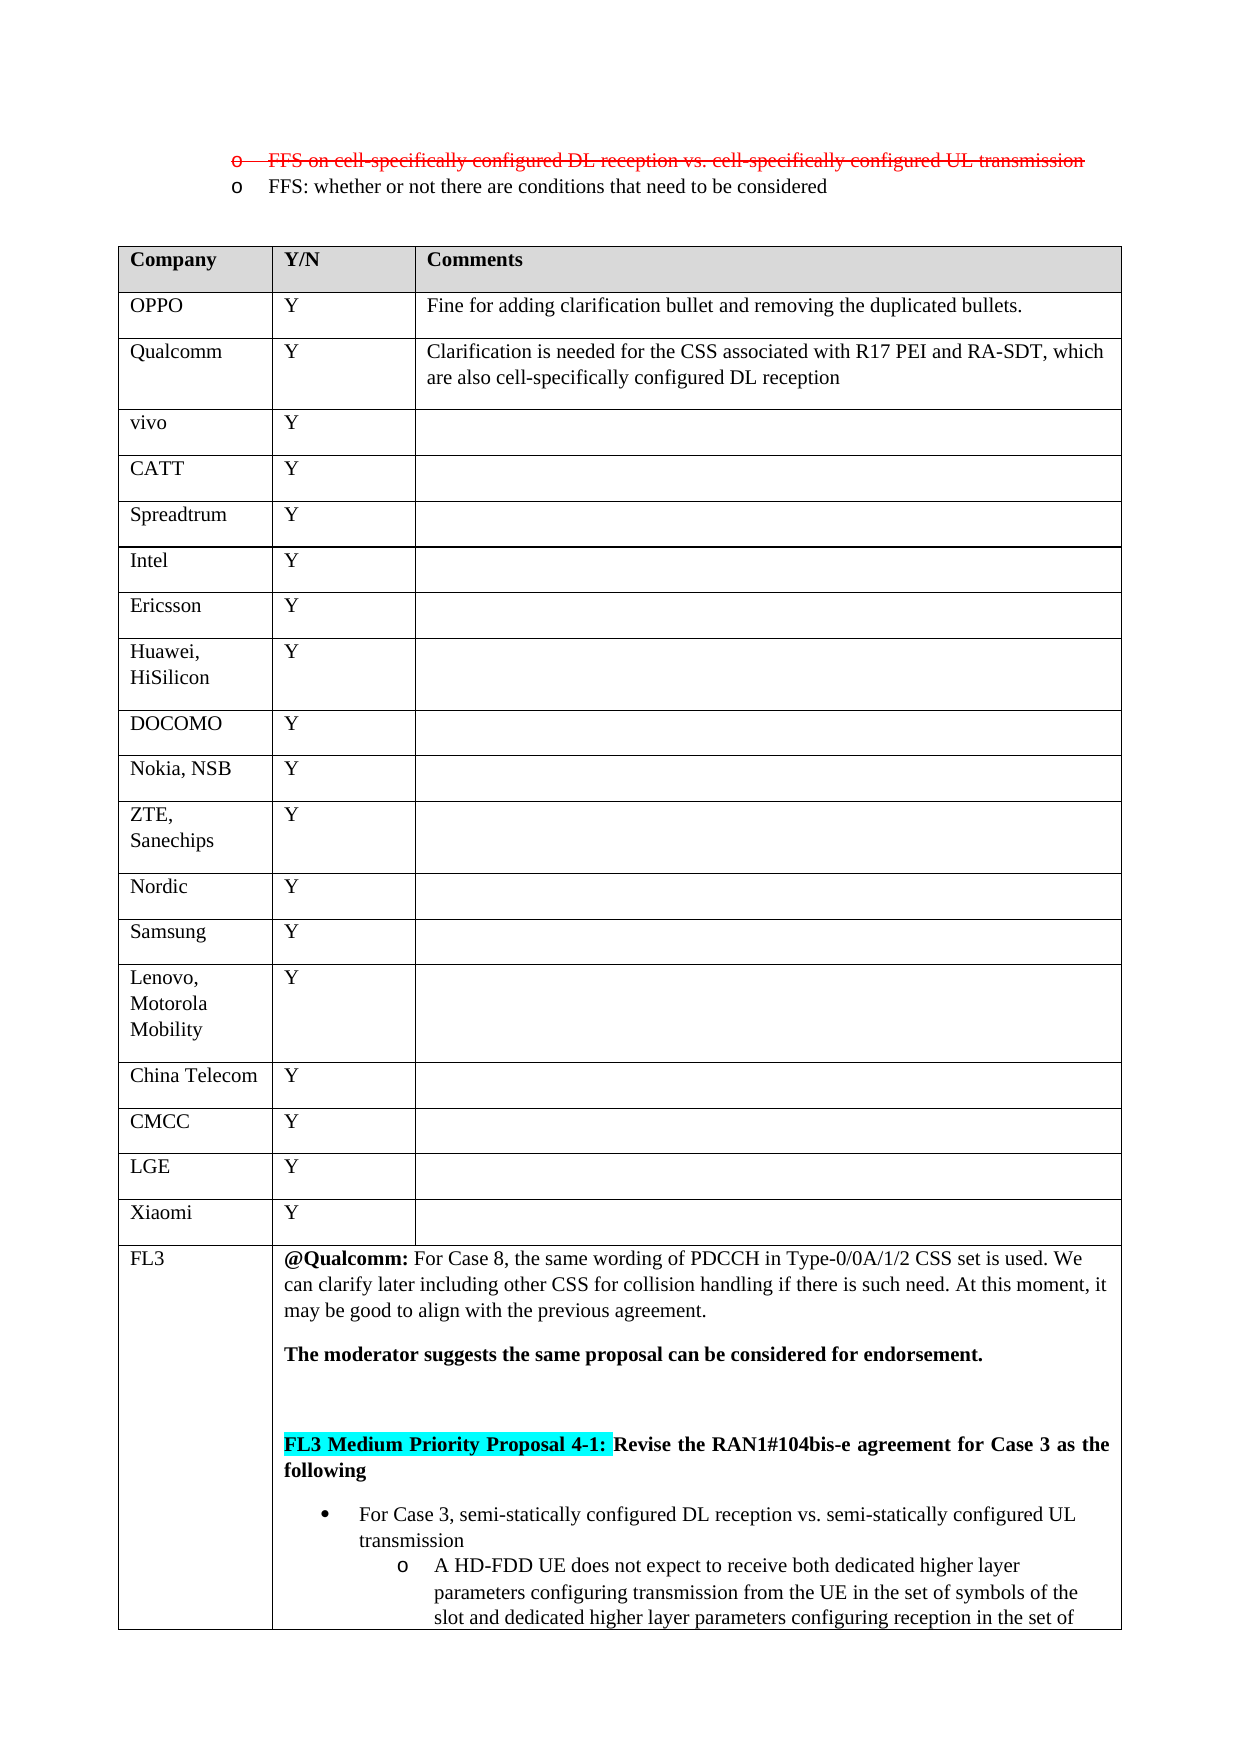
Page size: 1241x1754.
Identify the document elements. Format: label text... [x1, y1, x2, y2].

table_cell [416, 593, 1121, 638]
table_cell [273, 1246, 1121, 1629]
table_cell Y [273, 593, 415, 638]
table_cell Y [273, 965, 415, 1062]
table_cell Y [273, 874, 415, 918]
table_cell [416, 456, 1121, 501]
table_cell Nokia, NSB [119, 756, 272, 801]
table_cell Huawei, HiSilicon [119, 639, 272, 709]
table_cell [416, 1200, 1121, 1245]
table_cell [416, 1109, 1121, 1153]
table_cell Spreadtrum [119, 502, 272, 546]
table_cell Samsung [119, 920, 272, 964]
table_cell [416, 1154, 1121, 1199]
table_header Y/N [273, 247, 415, 292]
table_cell CMCC [119, 1109, 272, 1153]
table_cell Y [273, 339, 415, 409]
table_cell Y [273, 1200, 415, 1245]
table_cell Lenovo, Motorola Mobility [119, 965, 272, 1062]
table_cell Y [273, 1063, 415, 1107]
table_cell [416, 639, 1121, 709]
table_cell Fine for adding clarification bullet and removing the duplicated bullets. [416, 293, 1121, 338]
table_header Company [119, 247, 272, 292]
table_cell ZTE, Sanechips [119, 802, 272, 873]
table_cell LGE [119, 1154, 272, 1199]
table_cell Y [273, 1109, 415, 1153]
table_header Comments [416, 247, 1121, 292]
table_cell Y [273, 639, 415, 709]
table_cell [416, 965, 1121, 1062]
table_cell Qualcomm [119, 339, 272, 409]
table_cell [416, 548, 1121, 592]
table_cell Y [273, 456, 415, 501]
list FFS on cell-specifically configured DL reception vs. cell-specifically configured UL transmission [231, 147, 1122, 173]
table_cell OPPO [119, 293, 272, 338]
table_cell Y [273, 293, 415, 338]
table_cell Y [273, 502, 415, 546]
table_cell Y [273, 410, 415, 455]
table_cell Nordic [119, 874, 272, 918]
table_cell [416, 920, 1121, 964]
table_cell [416, 874, 1121, 918]
table_cell vivo [119, 410, 272, 455]
table_cell [416, 711, 1121, 755]
table_cell Y [273, 756, 415, 801]
table_cell CATT [119, 456, 272, 501]
table_cell Y [273, 920, 415, 964]
table_cell DOCOMO [119, 711, 272, 755]
table_cell Y [273, 711, 415, 755]
table_cell Y [273, 802, 415, 873]
table_cell China Telecom [119, 1063, 272, 1107]
table_cell Clarification is needed for the CSS associated with R17 PEI and RA-SDT, which are also cell-specifically configured DL reception [416, 339, 1121, 409]
table_cell [416, 502, 1121, 546]
table_cell Intel [119, 548, 272, 592]
list FFS: whether or not there are conditions that need to be considered [231, 174, 1122, 200]
table_cell Y [273, 1154, 415, 1199]
table_cell FL3 [119, 1246, 272, 1629]
table_cell [416, 802, 1121, 873]
table_cell Y [273, 548, 415, 592]
table_cell Ericsson [119, 593, 272, 638]
table_cell Xiaomi [119, 1200, 272, 1245]
table_cell [416, 1063, 1121, 1107]
table_cell [416, 756, 1121, 801]
table_cell [416, 410, 1121, 455]
